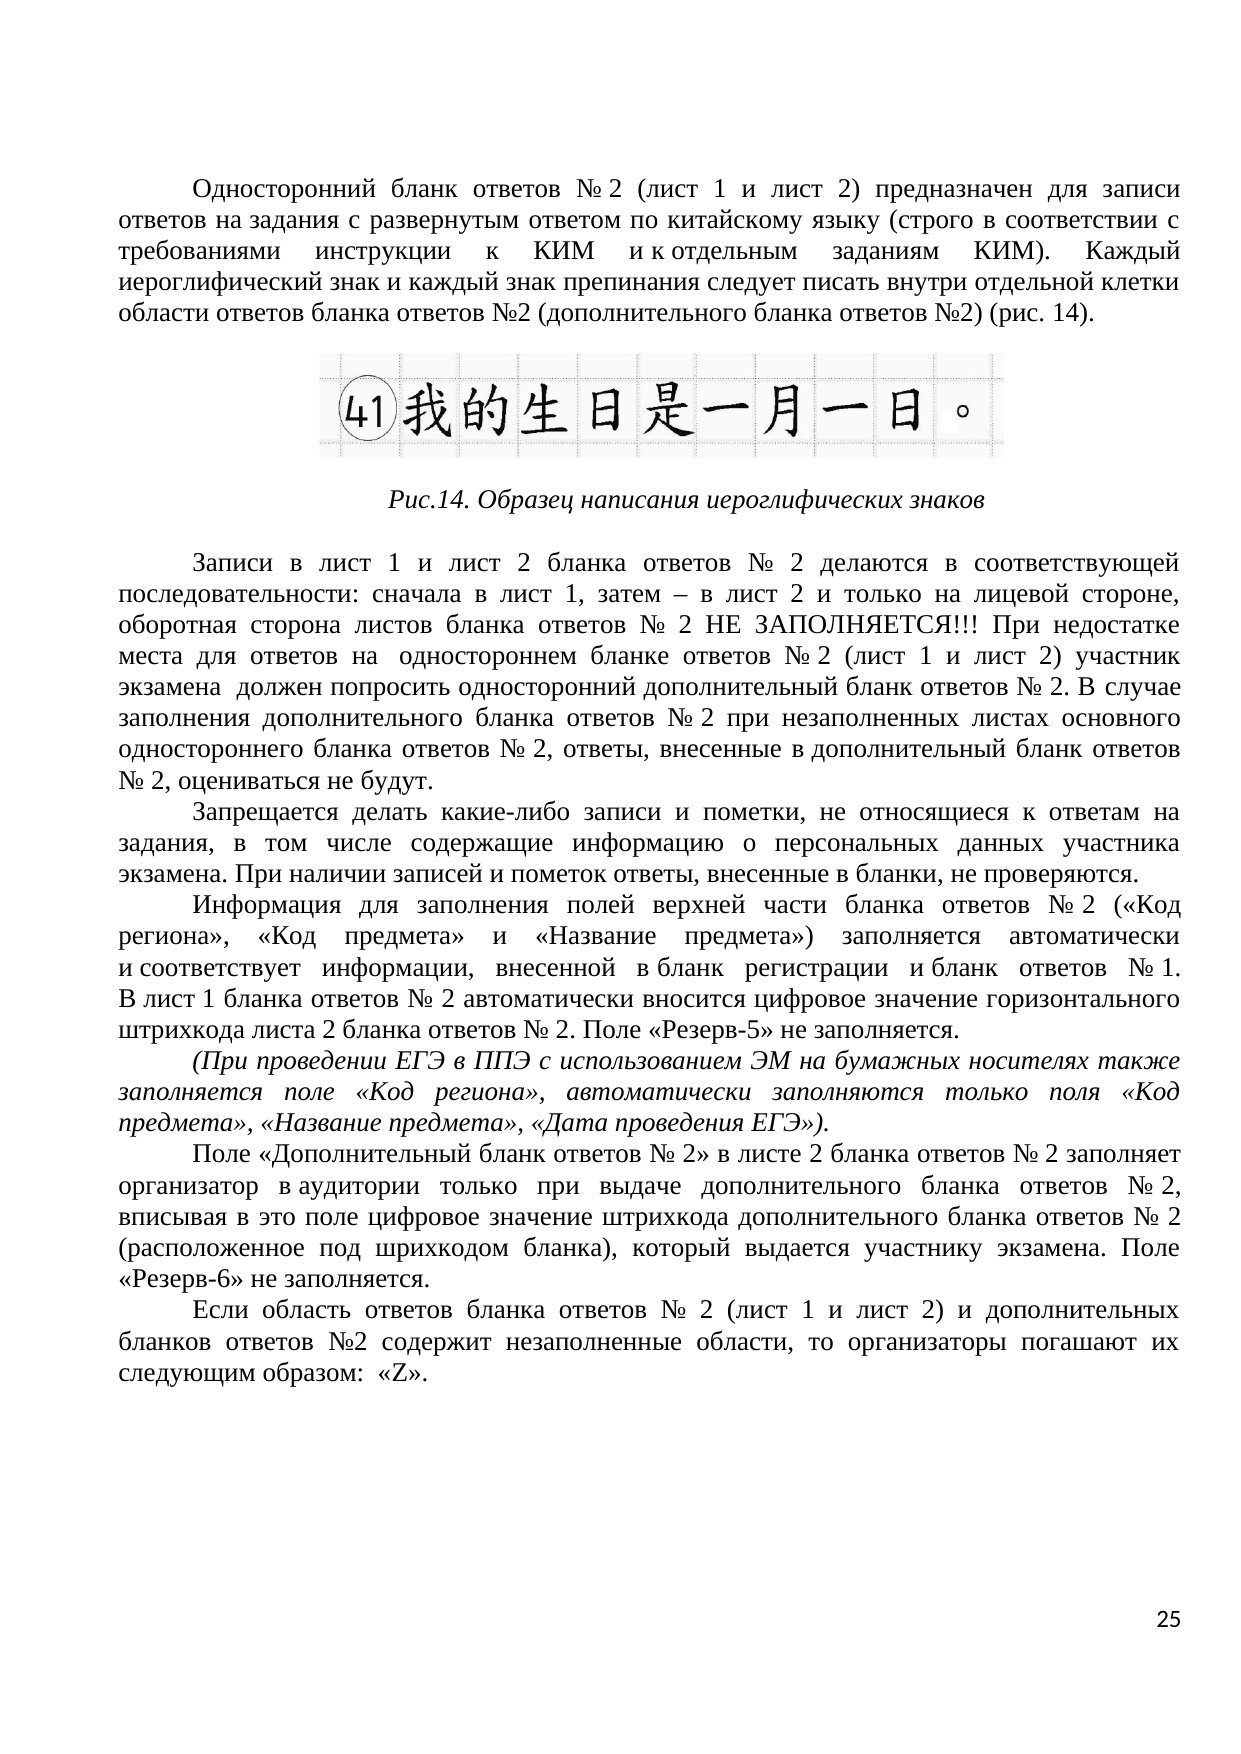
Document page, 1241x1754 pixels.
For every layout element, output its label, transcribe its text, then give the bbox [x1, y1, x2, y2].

text Запрещается делать какие-либо записи и пометки, не относящиеся к ответам на задания, в том числе содержащие информацию о персональных данных участника экзамена. При наличии записей и пометок ответы, внесенные в бланки, не проверяются. [118, 795, 1181, 888]
text Поле «Дополнительный бланк ответов № 2» в листе 2 бланка ответов № 2 заполняет организатор в аудитории только при выдаче дополнительного бланка ответов № 2, вписывая в это поле цифровое значение штрихкода дополнительного бланка ответов № 2 (расположенное под шрихкодом бланка), который выдается участнику экзамена. Поле «Резерв-6» не заполняется. [118, 1137, 1181, 1294]
picture [319, 353, 1004, 458]
text Односторонний бланк ответов № 2 (лист 1 и лист 2) предназначен для записи ответов на задания с развернутым ответом по китайскому языку (строго в соответствии с требованиями инструкции к КИМ и к отдельным заданиям КИМ). Каждый иероглифический знак и каждый знак препинания следует писать внутри отдельной клетки области ответов бланка ответов №2 (дополнительного бланка ответов №2) (рис. 14). [118, 172, 1181, 328]
text (При проведении ЕГЭ в ППЭ с использованием ЭМ на бумажных носителях также заполняется поле «Код региона», автоматически заполняются только поля «Код предмета», «Название предмета», «Дата проведения ЕГЭ»). [118, 1044, 1181, 1137]
text Рис.14. Образец написания иероглифических знаков [118, 483, 1181, 514]
text Если область ответов бланка ответов № 2 (лист 1 и лист 2) и дополнительных бланков ответов №2 содержит незаполненные области, то организаторы погашают их следующим образом: «Z». [118, 1294, 1181, 1387]
text Записи в лист 1 и лист 2 бланка ответов № 2 делаются в соответствующей последовательности: сначала в лист 1, затем – в лист 2 и только на лицевой стороне, оборотная сторона листов бланка ответов № 2 НЕ ЗАПОЛНЯЕТСЯ!!! При недостатке места для ответов на одностороннем бланке ответов № 2 (лист 1 и лист 2) участник экзамена должен попросить односторонний дополнительный бланк ответов № 2. В случае заполнения дополнительного бланка ответов № 2 при незаполненных листах основного одностороннего бланка ответов № 2, ответы, внесенные в дополнительный бланк ответов № 2, оцениваться не будут. [118, 546, 1181, 795]
text Информация для заполнения полей верхней части бланка ответов № 2 («Код региона», «Код предмета» и «Название предмета») заполняется автоматически и соответствует информации, внесенной в бланк регистрации и бланк ответов № 1. В лист 1 бланка ответов № 2 автоматически вносится цифровое значение горизонтального штрихкода листа 2 бланка ответов № 2. Поле «Резерв-5» не заполняется. [118, 888, 1181, 1044]
